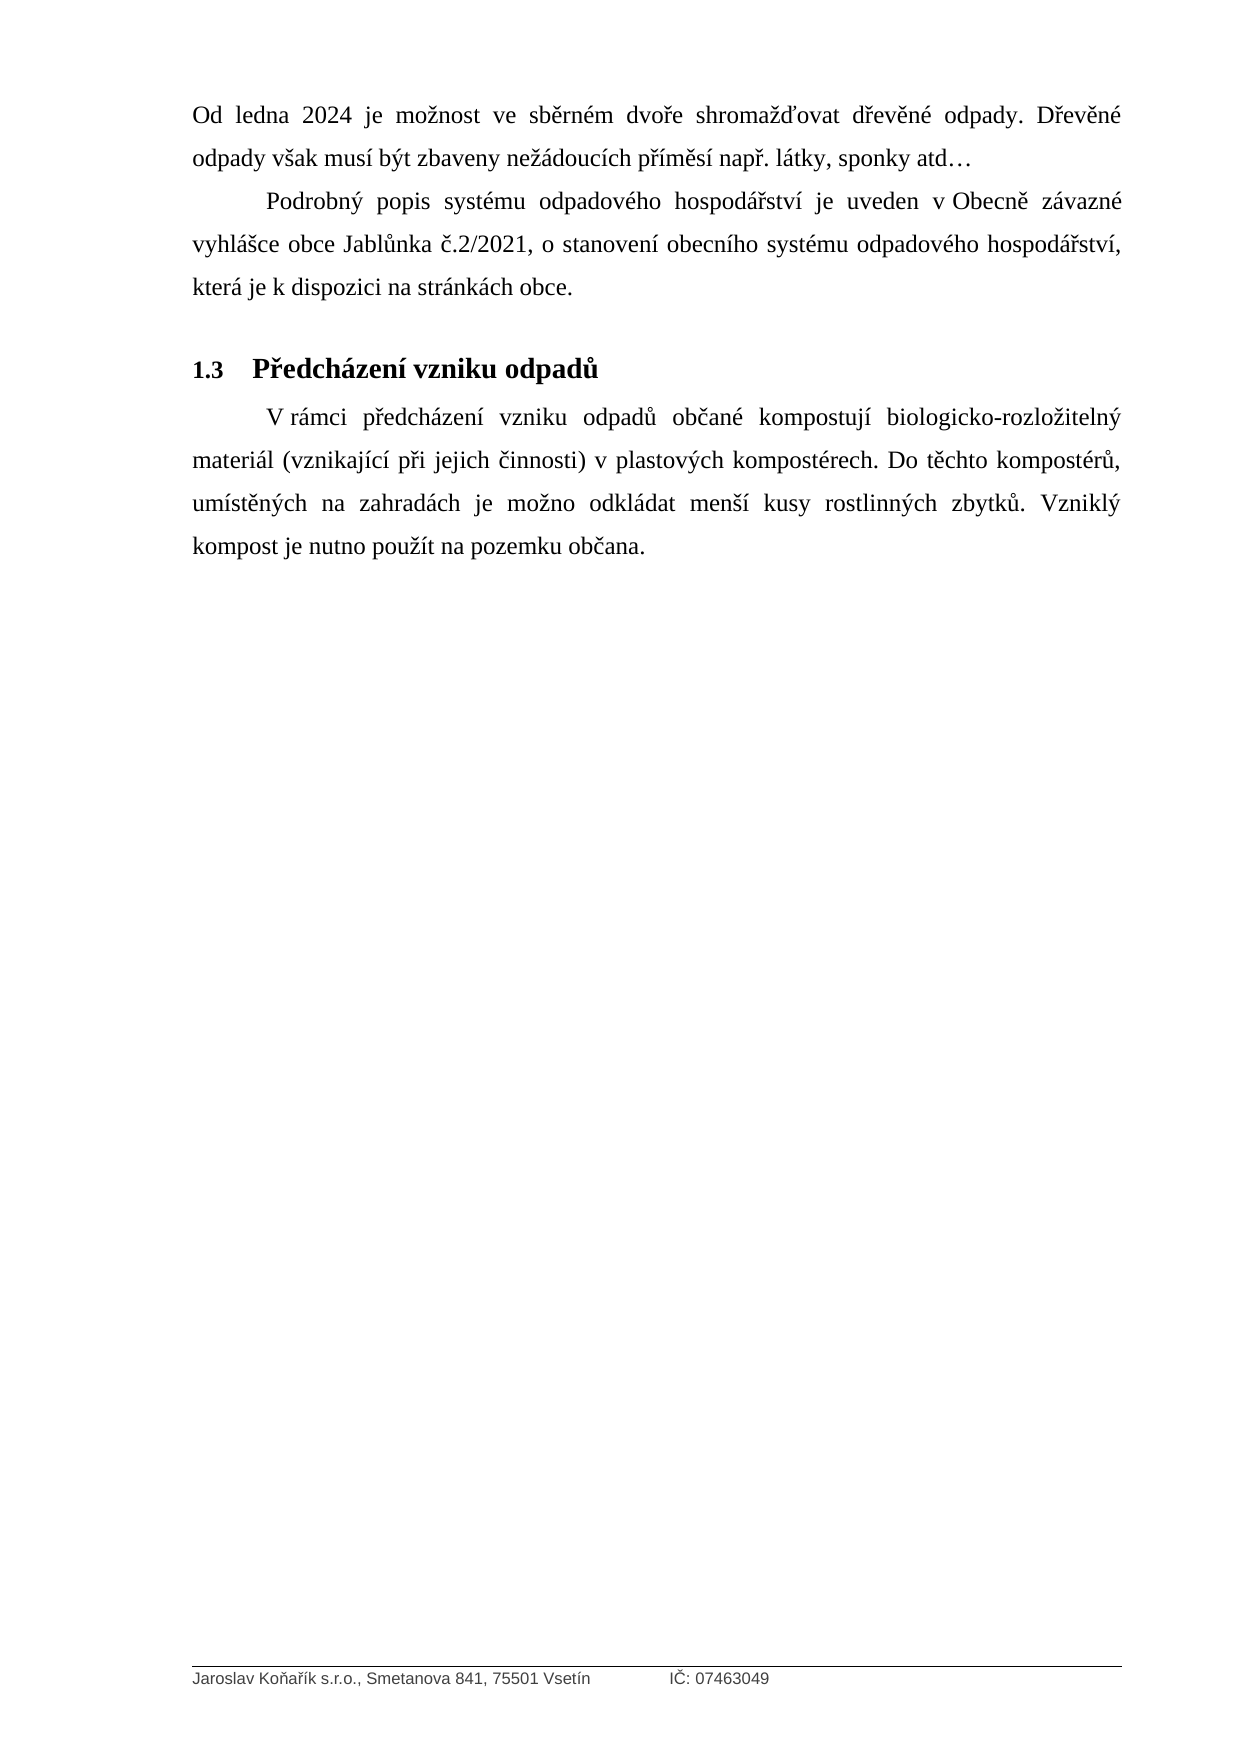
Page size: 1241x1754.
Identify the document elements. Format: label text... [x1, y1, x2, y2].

subtitle Předcházení vzniku odpadů [192, 352, 1122, 385]
text Od ledna 2024 je možnost ve sběrném dvoře shromažďovat dřevěné odpady. Dřevěné odpady však musí být zbaveny nežádoucích příměsí např. látky, sponky atd… [192, 100, 1122, 172]
text V rámci předcházení vzniku odpadů občané kompostují biologicko-rozložitelný materiál (vznikající při jejich činnosti) v plastových kompostérech. Do těchto kompostérů, umístěných na zahradách je možno odkládat menší kusy rostlinných zbytků. Vzniklý kompost je nutno použít na pozemku občana. [192, 402, 1122, 560]
text Podrobný popis systému odpadového hospodářství je uveden v Obecně závazné vyhlášce obce Jablůnka č.2/2021, o stanovení obecního systému odpadového hospodářství, která je k dispozici na stránkách obce. [192, 186, 1122, 301]
